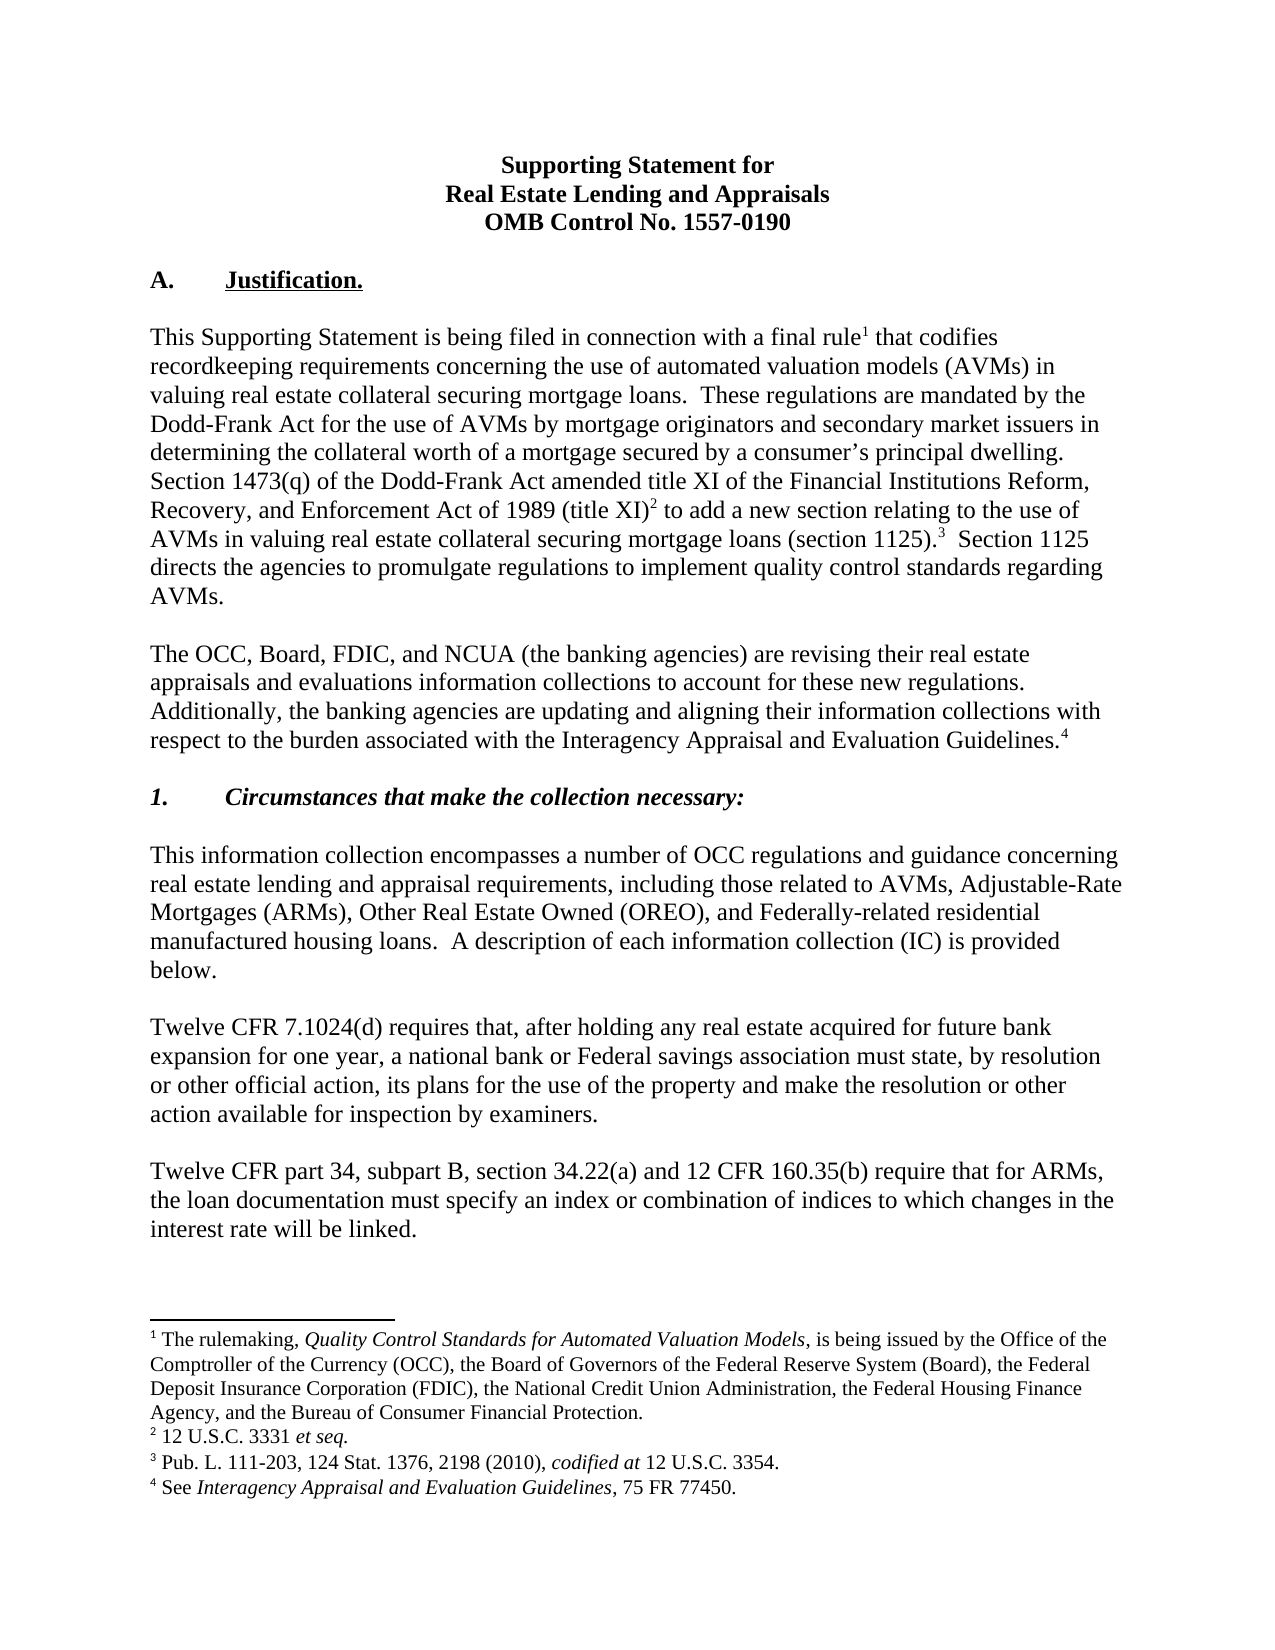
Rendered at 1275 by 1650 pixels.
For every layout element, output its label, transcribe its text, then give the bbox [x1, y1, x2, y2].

text Twelve CFR part 34, subpart B, section 34.22(a) and 12 CFR 160.35(b) require that for ARMs, the loan documentation must specify an index or combination of indices to which changes in the interest rate will be linked. [150, 1156, 1125, 1242]
text The OCC, Board, FDIC, and NCUA (the banking agencies) are revising their real estate appraisals and evaluations information collections to account for these new regulations. Additionally, the banking agencies are updating and aligning their information collections with respect to the burden associated with the Interagency Appraisal and Evaluation Guidelines. [150, 639, 1125, 754]
text This Supporting Statement is being filed in connection with a final rule that codifies recordkeeping requirements concerning the use of automated valuation models (AVMs) in valuing real estate collateral securing mortgage loans. These regulations are mandated by the Dodd-Frank Act for the use of AVMs by mortgage originators and secondary market issuers in determining the collateral worth of a mortgage secured by a consumer’s principal dwelling. Section 1473(q) of the Dodd-Frank Act amended title XI of the Financial Institutions Reform, Recovery, and Enforcement Act of 1989 (title XI) to add a new section relating to the use of AVMs in valuing real estate collateral securing mortgage loans (section 1125). Section 1125 directs the agencies to promulgate regulations to implement quality control standards regarding AVMs. [150, 322, 1125, 610]
text Twelve CFR 7.1024(d) requires that, after holding any real estate acquired for future bank expansion for one year, a national bank or Federal savings association must state, by resolution or other official action, its plans for the use of the property and make the resolution or other action available for inspection by examiners. [150, 1012, 1125, 1127]
text This information collection encompasses a number of OCC regulations and guidance concerning real estate lending and appraisal requirements, including those related to AVMs, Adjustable-Rate Mortgages (ARMs), Other Real Estate Owned (OREO), and Federally-related residential manufactured housing loans. A description of each information collection (IC) is provided below. [150, 840, 1125, 984]
text Supporting Statement for [150, 150, 1125, 179]
text OMB Control No. 1557-0190 [150, 207, 1125, 236]
text 1. Circumstances that make the collection necessary: [150, 782, 1125, 811]
text Real Estate Lending and Appraisals [150, 179, 1125, 207]
text A. Justification. [150, 265, 1125, 294]
